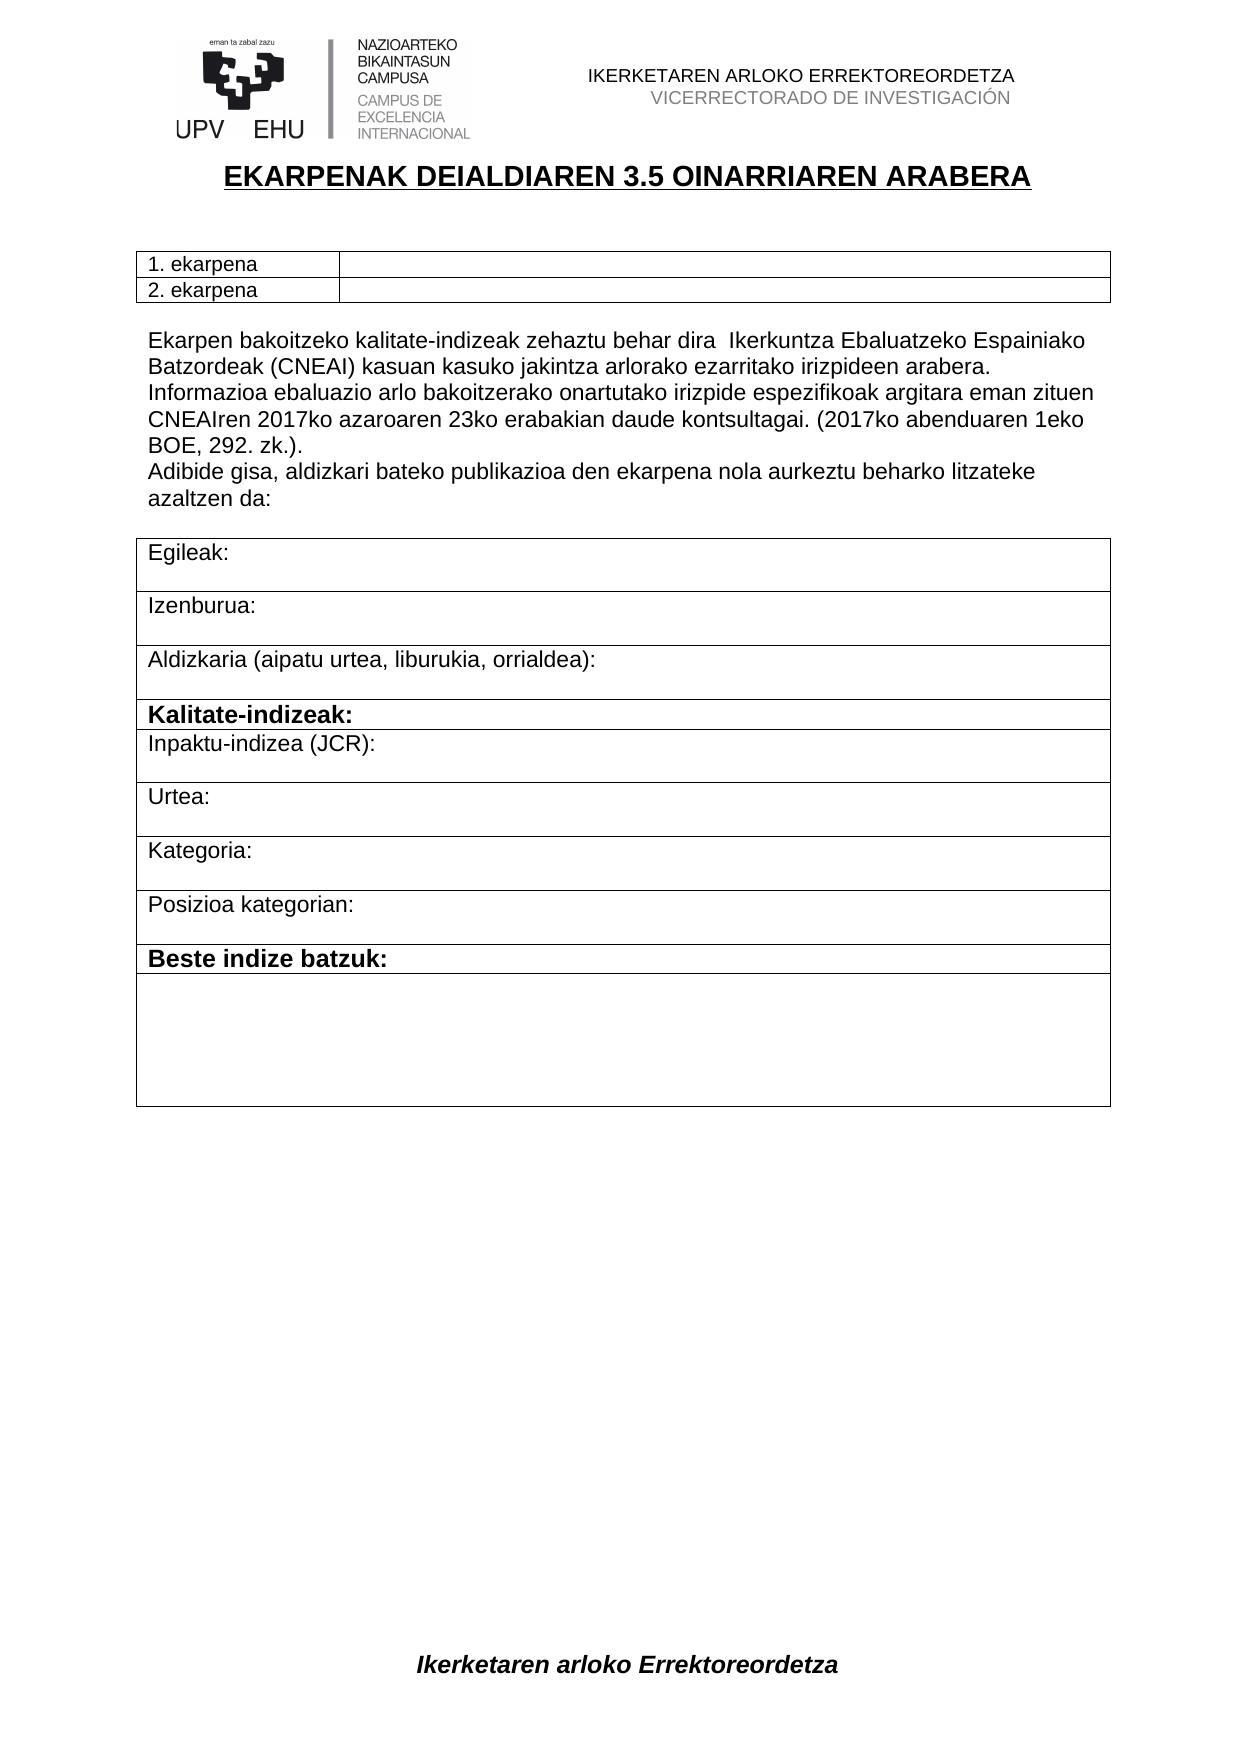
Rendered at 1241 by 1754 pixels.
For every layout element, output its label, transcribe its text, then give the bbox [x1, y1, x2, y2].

text Adibide gisa, aldizkari bateko publikazioa den ekarpena nola aurkeztu beharko litzateke azaltzen da: [148, 458, 1107, 511]
table_cell Inpaktu-indizea (JCR): [137, 730, 1110, 782]
table_cell 2. ekarpena [137, 278, 339, 302]
table_header [340, 252, 1110, 277]
table_cell Posizioa kategorian: [137, 891, 1110, 943]
text Ekarpen bakoitzeko kalitate-indizeak zehaztu behar dira Ikerkuntza Ebaluatzeko Espainiako Batzordeak (CNEAI) kasuan kasuko jakintza arlorako ezarritako irizpideen arabera. Informazioa ebaluazio arlo bakoitzerako onartutako irizpide espezifikoak argitara eman zituen CNEAIren 2017ko azaroaren 23ko erabakian daude kontsultagai. (2017ko abenduaren 1eko BOE, 292. zk.). [148, 327, 1107, 458]
text EKARPENAK DEIALDIAREN 3.5 OINARRIAREN ARABERA [148, 159, 1107, 193]
picture [176, 39, 471, 139]
table_cell Izenburua: [137, 592, 1110, 645]
table_header 1. ekarpena [137, 252, 339, 277]
table_cell Kalitate-indizeak: [137, 700, 1110, 728]
table_cell Kategoria: [137, 837, 1110, 890]
table_cell Beste indize batzuk: [137, 945, 1110, 973]
table_cell Aldizkaria (aipatu urtea, liburukia, orrialdea): [137, 646, 1110, 699]
table_cell [340, 278, 1110, 302]
table_header Egileak: [137, 539, 1110, 591]
table_cell Urtea: [137, 783, 1110, 836]
table_cell [137, 974, 1110, 1106]
